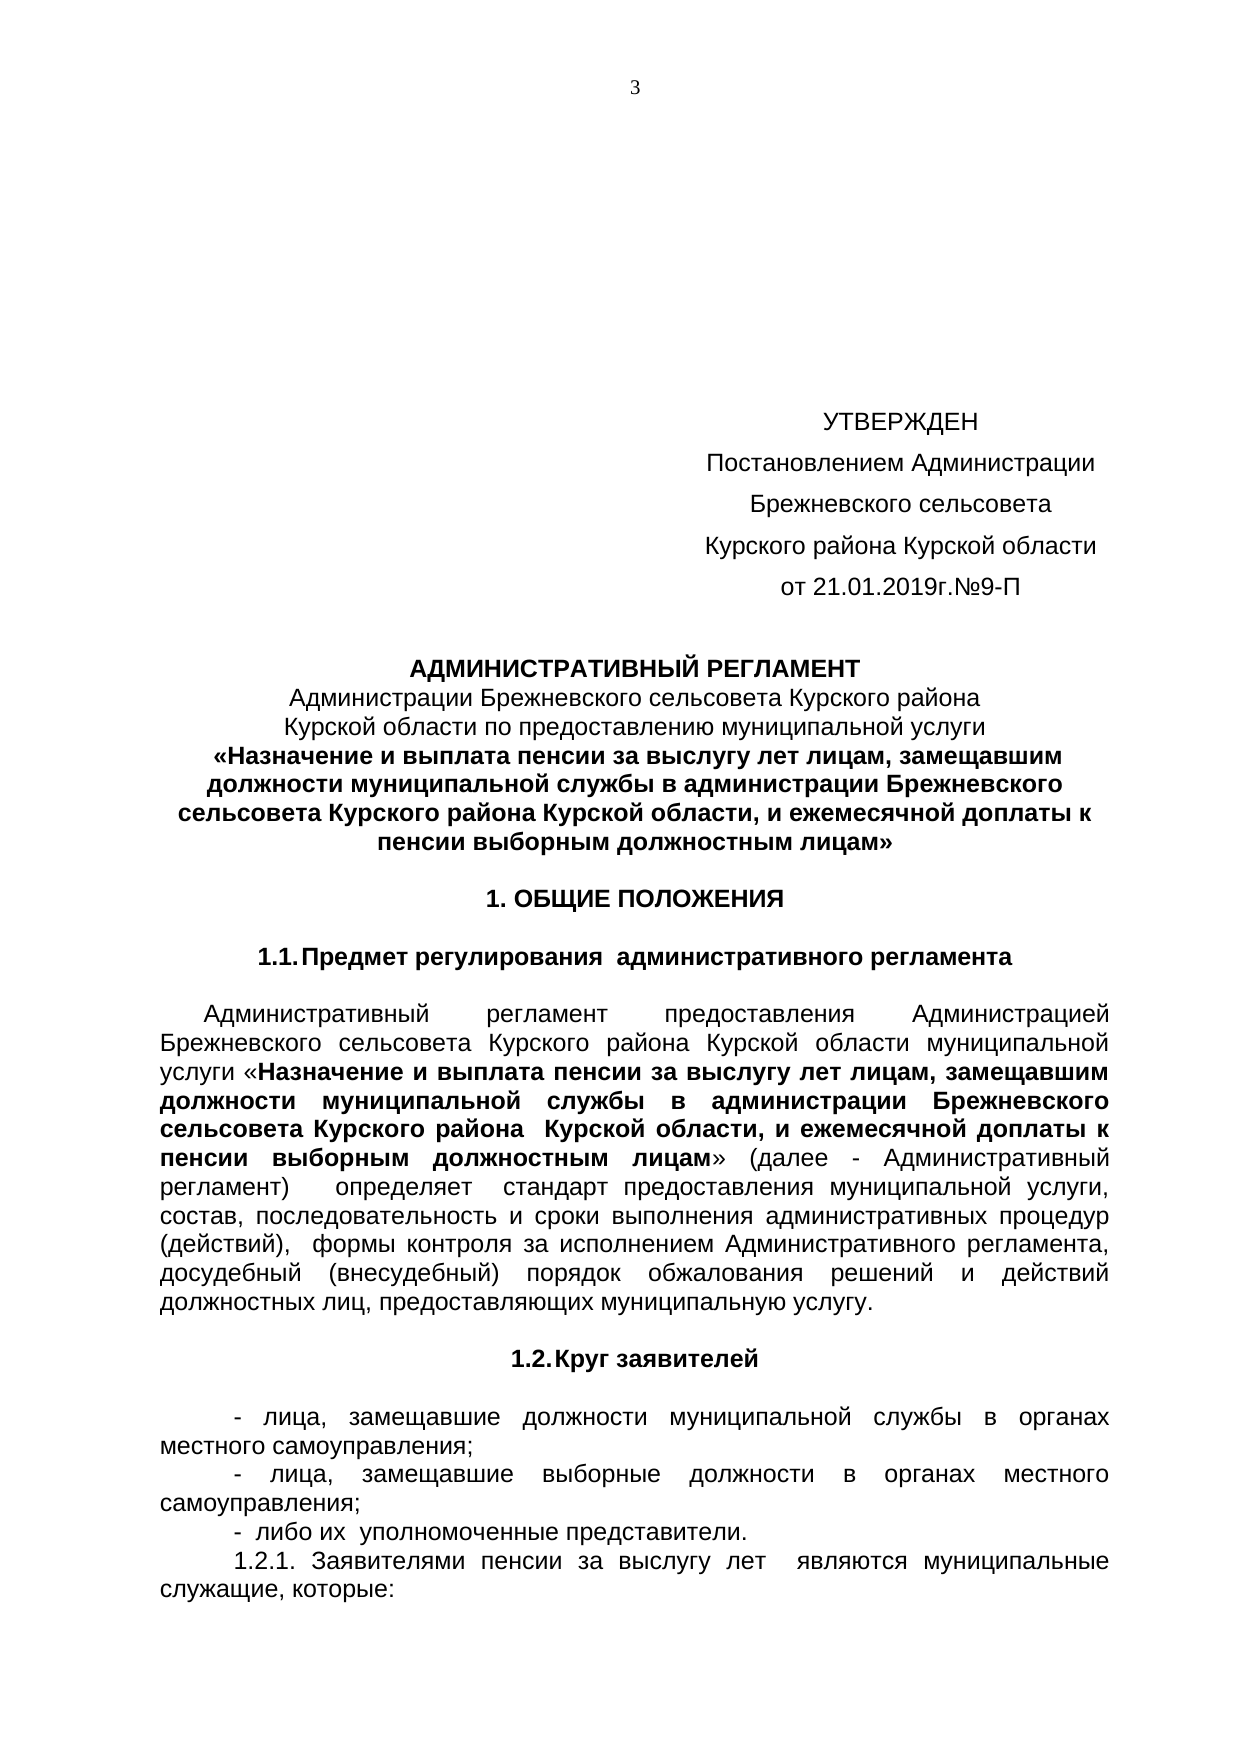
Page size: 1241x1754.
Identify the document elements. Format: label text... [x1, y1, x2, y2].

text АДМИНИСТРАТИВНЫЙ РЕГЛАМЕНТ [159, 654, 1110, 683]
text Курского района Курской области [691, 531, 1110, 559]
text УТВЕРЖДЕН [691, 407, 1110, 436]
list Предмет регулирования административного регламента [159, 942, 1110, 971]
text от 21.01.2019г.№9-П [691, 572, 1110, 601]
text - лица, замещавшие должности муниципальной службы в органах местного самоуправления; [159, 1402, 1110, 1459]
text Административный регламент предоставления Администрацией Брежневского сельсовета Курского района Курской области муниципальной услуги «Назначение и выплата пенсии за выслугу лет лицам, замещавшим должности муниципальной службы в администрации Брежневского сельсовета Курского района Курской области, и ежемесячной доплаты к пенсии выборным должностным лицам» (далее - Административный регламент) определяет стандарт предоставления муниципальной услуги, состав, последовательность и сроки выполнения административных процедур (действий), формы контроля за исполнением Административного регламента, досудебный (внесудебный) порядок обжалования решений и действий должностных лиц, предоставляющих муниципальную услугу. [159, 999, 1110, 1316]
text «Назначение и выплата пенсии за выслугу лет лицам, замещавшим должности муниципальной службы в администрации Брежневского сельсовета Курского района Курской области, и ежемесячной доплаты к пенсии выборным должностным лицам» [159, 741, 1110, 856]
text Брежневского сельсовета [691, 489, 1110, 518]
text 1. ОБЩИЕ ПОЛОЖЕНИЯ [159, 884, 1110, 913]
text - лица, замещавшие выборные должности в органах местного самоуправления; [159, 1459, 1110, 1517]
text Администрации Брежневского сельсовета Курского района [159, 683, 1110, 712]
text Постановлением Администрации [691, 448, 1110, 477]
text Курской области по предоставлению муниципальной услуги [159, 712, 1110, 741]
text 1.2.1. Заявителями пенсии за выслугу лет являются муниципальные служащие, которые: [159, 1546, 1110, 1603]
text - либо их уполномоченные представители. [159, 1517, 1110, 1546]
list Круг заявителей [159, 1344, 1110, 1373]
